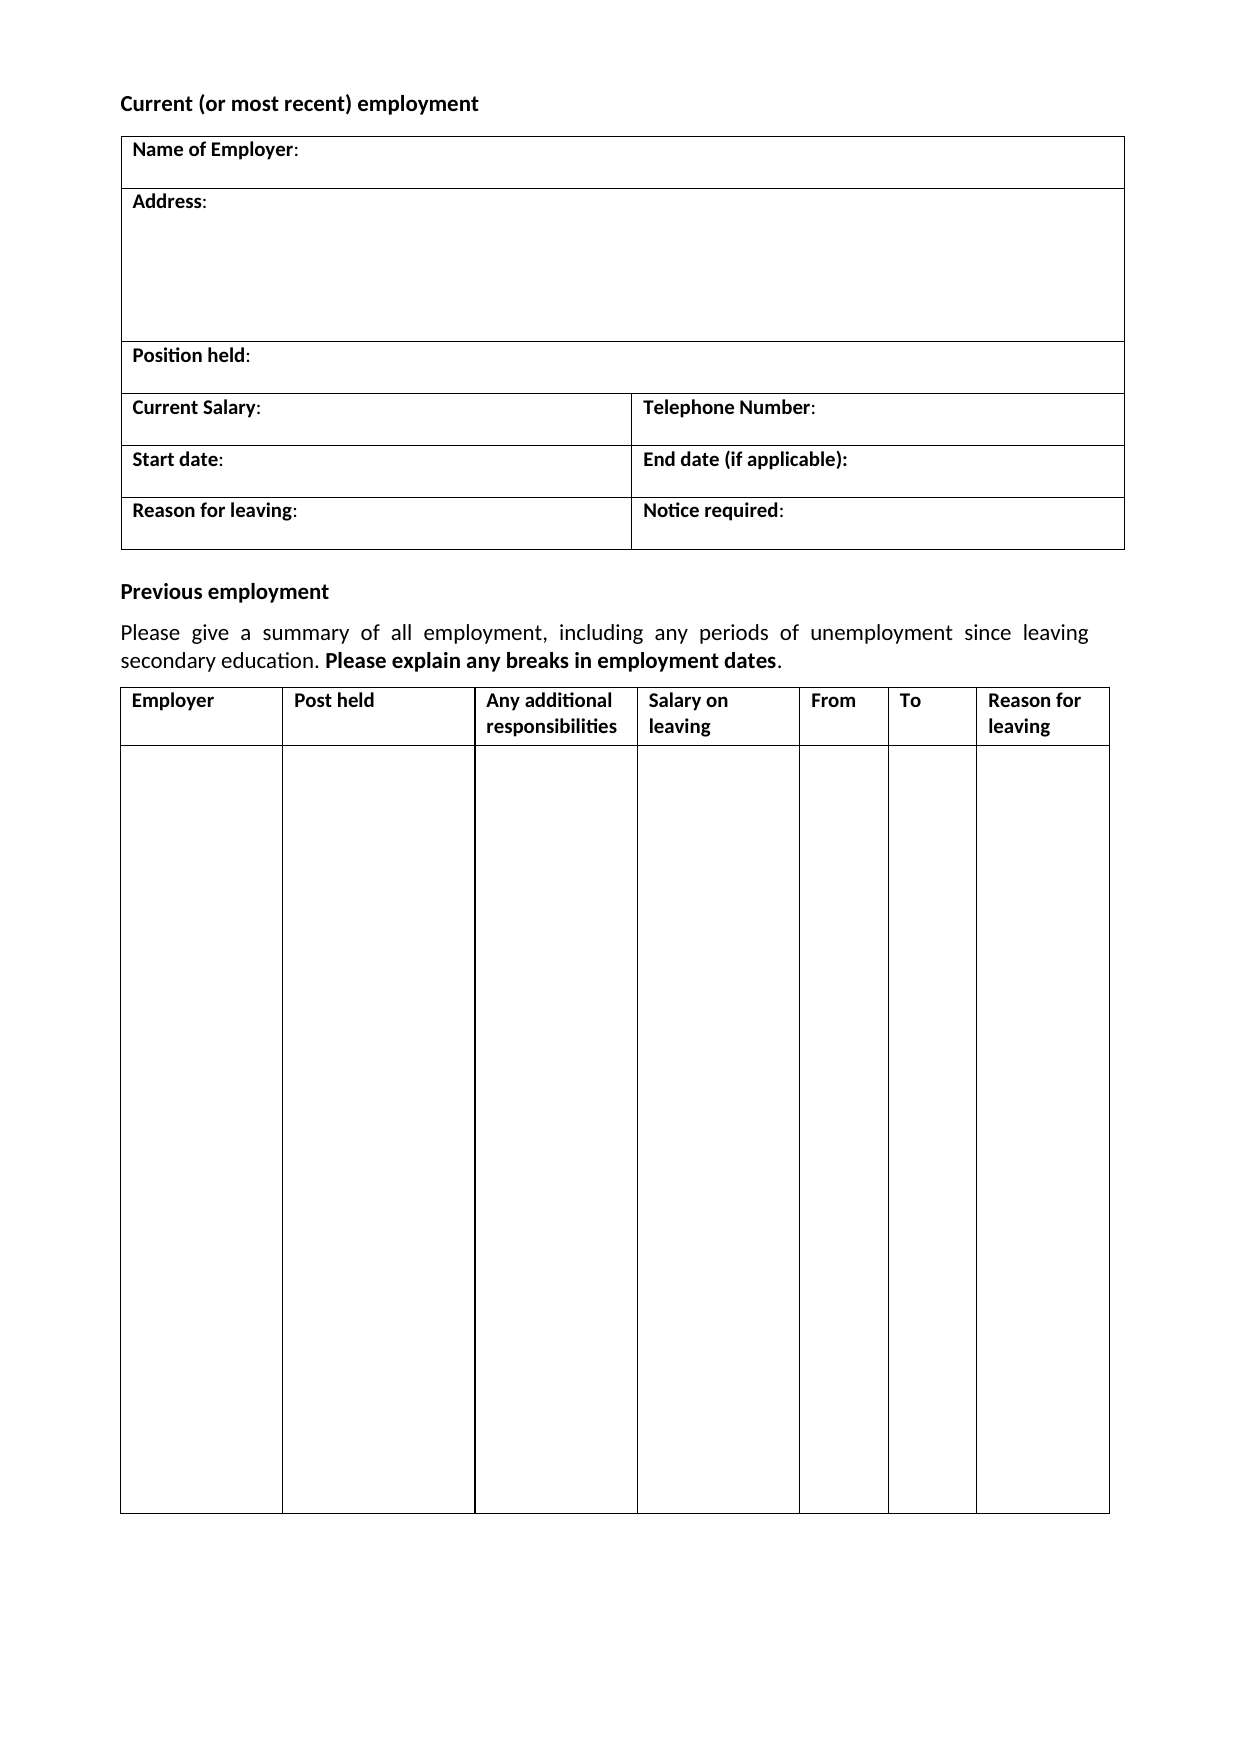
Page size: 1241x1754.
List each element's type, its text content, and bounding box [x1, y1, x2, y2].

text Current (or most recent) employment [120, 89, 1090, 117]
table_cell [977, 746, 1109, 1512]
text Please give a summary of all employment, including any periods of unemployment since leaving secondary education. Please explain any breaks in employment dates. [120, 618, 1090, 674]
table_header Employer [121, 688, 282, 745]
table_cell [121, 746, 282, 1512]
table_cell End date (if applicable): [632, 446, 1124, 497]
table_header Post held [283, 688, 474, 745]
text Previous employment [120, 577, 1090, 606]
table_header Reason for leaving [977, 688, 1109, 745]
table_cell Current Salary: [122, 394, 631, 445]
table_cell [283, 746, 474, 1512]
table_cell Position held: [122, 342, 1124, 393]
table_header From [800, 688, 888, 745]
table_cell [889, 746, 976, 1512]
table_header Any additional responsibilities [476, 688, 637, 745]
table_header Name of Employer: [122, 137, 1124, 187]
table_header Salary on leaving [638, 688, 799, 745]
table_cell Start date: [122, 446, 631, 497]
table_cell Telephone Number: [632, 394, 1124, 445]
table_cell Reason for leaving: [122, 498, 631, 548]
table_header To [889, 688, 976, 745]
table_cell [800, 746, 888, 1512]
table_cell [638, 746, 799, 1512]
table_cell Notice required: [632, 498, 1124, 548]
table_cell Address: [122, 189, 1124, 341]
table_cell [476, 746, 637, 1512]
